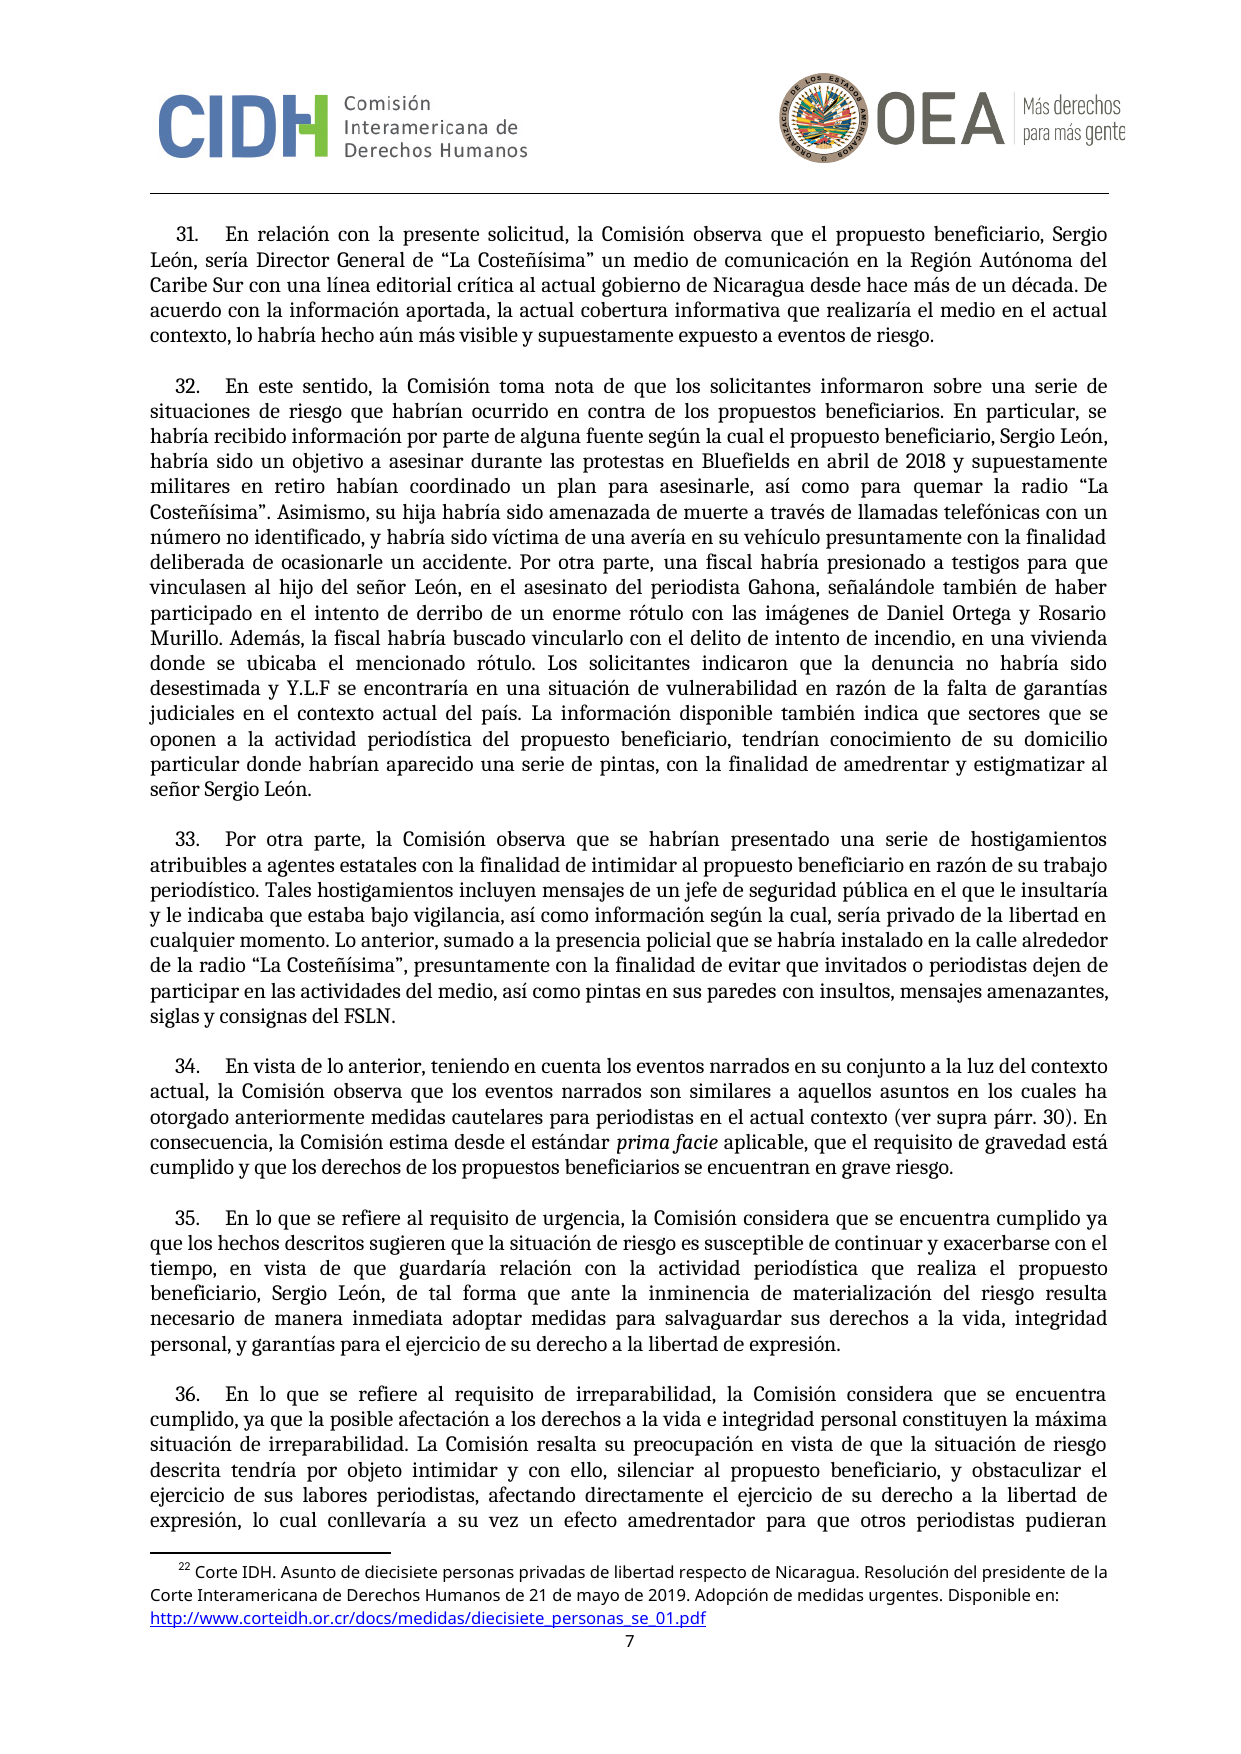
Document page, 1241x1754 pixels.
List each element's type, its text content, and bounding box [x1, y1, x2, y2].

picture [150, 88, 537, 163]
list Por otra parte, la Comisión observa que se habrían presentado una serie de hostigamientos atribuibles a agentes estatales con la finalidad de intimidar al propuesto beneficiario en razón de su trabajo periodístico. Tales hostigamientos incluyen mensajes de un jefe de seguridad pública en el que le insultaría y le indicaba que estaba bajo vigilancia, así como información según la cual, sería privado de la libertad en cualquier momento. Lo anterior, sumado a la presencia policial que se habría instalado en la calle alrededor de la radio “La Costeñísima”, presuntamente con la finalidad de evitar que invitados o periodistas dejen de participar en las actividades del medio, así como pintas en sus paredes con insultos, mensajes amenazantes, siglas y consignas del FSLN. [150, 827, 1109, 1029]
picture [779, 73, 1125, 163]
list En lo que se refiere al requisito de urgencia, la Comisión considera que se encuentra cumplido ya que los hechos descritos sugieren que la situación de riesgo es susceptible de continuar y exacerbarse con el tiempo, en vista de que guardaría relación con la actividad periodística que realiza el propuesto beneficiario, Sergio León, de tal forma que ante la inminencia de materialización del riesgo resulta necesario de manera inmediata adoptar medidas para salvaguardar sus derechos a la vida, integridad personal, y garantías para el ejercicio de su derecho a la libertad de expresión. [150, 1205, 1109, 1356]
list En este sentido, la Comisión toma nota de que los solicitantes informaron sobre una serie de situaciones de riesgo que habrían ocurrido en contra de los propuestos beneficiarios. En particular, se habría recibido información por parte de alguna fuente según la cual el propuesto beneficiario, Sergio León, habría sido un objetivo a asesinar durante las protestas en Bluefields en abril de 2018 y supuestamente militares en retiro habían coordinado un plan para asesinarle, así como para quemar la radio “La Costeñísima”. Asimismo, su hija habría sido amenazada de muerte a través de llamadas telefónicas con un número no identificado, y habría sido víctima de una avería en su vehículo presuntamente con la finalidad deliberada de ocasionarle un accidente. Por otra parte, una fiscal habría presionado a testigos para que vinculasen al hijo del señor León, en el asesinato del periodista Gahona, señalándole también de haber participado en el intento de derribo de un enorme rótulo con las imágenes de Daniel Ortega y Rosario Murillo. Además, la fiscal habría buscado vincularlo con el delito de intento de incendio, en una vivienda donde se ubicaba el mencionado rótulo. Los solicitantes indicaron que la denuncia no habría sido desestimada y Y.L.F se encontraría en una situación de vulnerabilidad en razón de la falta de garantías judiciales en el contexto actual del país. La información disponible también indica que sectores que se oponen a la actividad periodística del propuesto beneficiario, tendrían conocimiento de su domicilio particular donde habrían aparecido una serie de pintas, con la finalidad de amedrentar y estigmatizar al señor Sergio León. [150, 373, 1109, 802]
list En vista de lo anterior, teniendo en cuenta los eventos narrados en su conjunto a la luz del contexto actual, la Comisión observa que los eventos narrados son similares a aquellos asuntos en los cuales ha otorgado anteriormente medidas cautelares para periodistas en el actual contexto (ver supra párr. 30). En consecuencia, la Comisión estima desde el estándar prima facie aplicable, que el requisito de gravedad está cumplido y que los derechos de los propuestos beneficiarios se encuentran en grave riesgo. [150, 1054, 1109, 1180]
list En relación con la presente solicitud, la Comisión observa que el propuesto beneficiario, Sergio León, sería Director General de “La Costeñísima” un medio de comunicación en la Región Autónoma del Caribe Sur con una línea editorial crítica al actual gobierno de Nicaragua desde hace más de un década. De acuerdo con la información aportada, la actual cobertura informativa que realizaría el medio en el actual contexto, lo habría hecho aún más visible y supuestamente expuesto a eventos de riesgo. [150, 222, 1109, 348]
